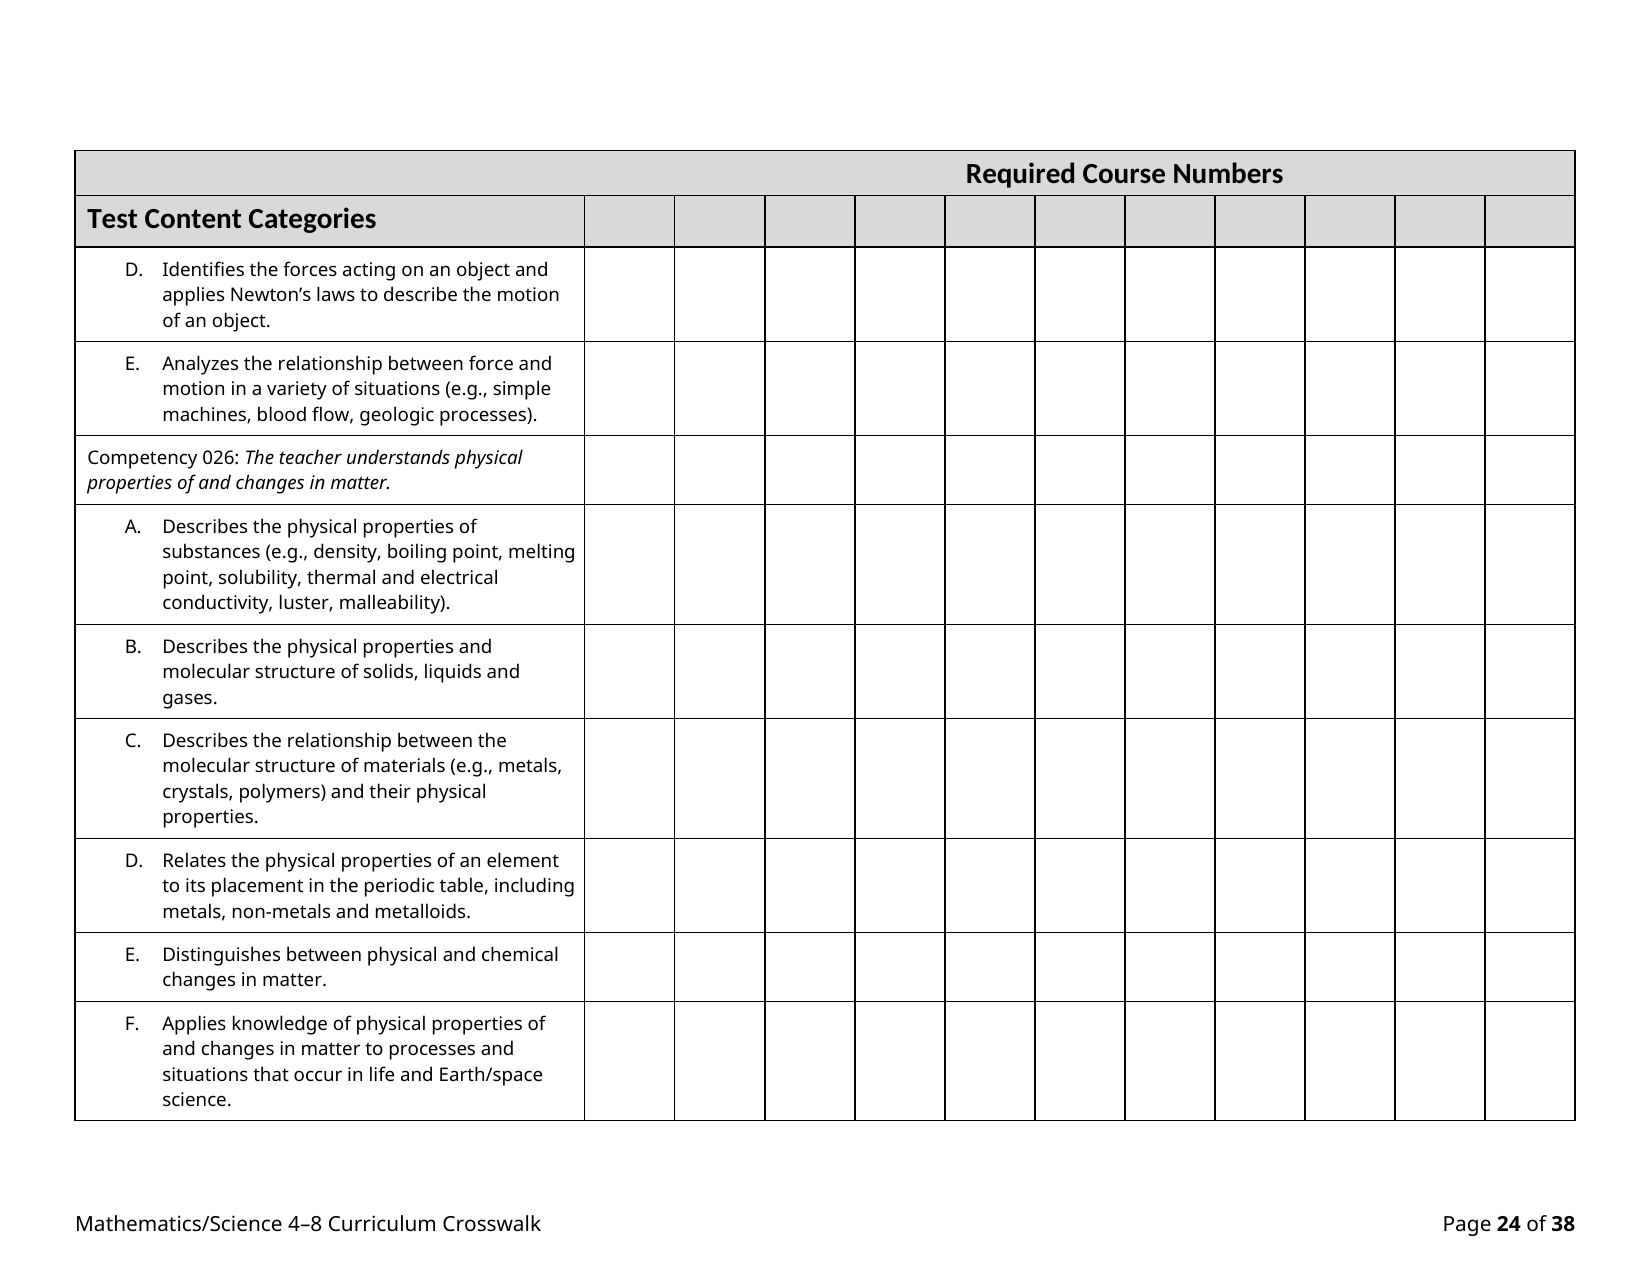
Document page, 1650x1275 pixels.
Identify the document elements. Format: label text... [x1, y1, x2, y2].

table_cell Analyzes the relationship between force and motion in a variety of situations (e.g., simple machines, blood flow, geologic processes). [76, 342, 584, 435]
table_cell [1396, 248, 1484, 341]
table_cell [1396, 719, 1484, 838]
table_cell [675, 436, 764, 504]
table_cell [856, 625, 944, 718]
table_cell [1126, 625, 1214, 718]
table_header Required Course Numbers [76, 151, 1574, 195]
table_cell [1036, 248, 1124, 341]
table_cell [1216, 505, 1304, 623]
table_cell [856, 436, 944, 504]
table_cell [856, 248, 944, 341]
table_cell [1036, 196, 1124, 246]
table_cell Applies knowledge of physical properties of and changes in matter to processes and situations that occur in life and Earth/space science. [76, 1002, 584, 1120]
table_cell [1306, 248, 1394, 341]
table_cell [1306, 505, 1394, 623]
table_cell [1306, 625, 1394, 718]
table_cell [1486, 719, 1574, 838]
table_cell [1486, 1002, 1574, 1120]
table_cell [585, 505, 674, 623]
table_cell [1306, 342, 1394, 435]
table_cell [1126, 436, 1214, 504]
table_cell [946, 342, 1034, 435]
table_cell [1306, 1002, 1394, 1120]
table_cell [856, 839, 944, 932]
table_cell [585, 625, 674, 718]
table_cell [1216, 248, 1304, 341]
table_cell [1396, 933, 1484, 1001]
table_cell [1126, 342, 1214, 435]
table_cell Describes the relationship between the molecular structure of materials (e.g., metals, crystals, polymers) and their physical properties. [76, 719, 584, 838]
table_cell [675, 248, 764, 341]
table_cell [585, 436, 674, 504]
table_cell [1396, 505, 1484, 623]
table_cell [1216, 719, 1304, 838]
table_cell [585, 342, 674, 435]
table_cell [1126, 933, 1214, 1001]
table_cell [856, 505, 944, 623]
table_cell [1306, 839, 1394, 932]
table_cell Test Content Categories [76, 196, 584, 246]
table_cell [585, 196, 674, 246]
table_cell [585, 1002, 674, 1120]
table_cell [1306, 933, 1394, 1001]
table_cell [946, 436, 1034, 504]
table_cell [1396, 436, 1484, 504]
table_cell [675, 342, 764, 435]
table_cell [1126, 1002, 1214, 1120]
table_cell [675, 196, 764, 246]
table_cell [1036, 839, 1124, 932]
table_cell [766, 248, 854, 341]
table_cell [1126, 196, 1214, 246]
table_cell [1306, 196, 1394, 246]
table_cell Identifies the forces acting on an object and applies Newton’s laws to describe the motion of an object. [76, 248, 584, 341]
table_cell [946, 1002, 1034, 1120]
table_cell [675, 505, 764, 623]
table_cell [1486, 933, 1574, 1001]
table_cell [1036, 505, 1124, 623]
table_cell [946, 933, 1034, 1001]
table_cell [585, 933, 674, 1001]
table_cell [766, 719, 854, 838]
table_cell Relates the physical properties of an element to its placement in the periodic table, including metals, non-metals and metalloids. [76, 839, 584, 932]
table_cell [675, 625, 764, 718]
table_cell [1216, 839, 1304, 932]
table_cell Distinguishes between physical and chemical changes in matter. [76, 933, 584, 1001]
table_cell [585, 839, 674, 932]
table_cell [1216, 436, 1304, 504]
table_cell [856, 196, 944, 246]
table_cell [1216, 342, 1304, 435]
table_cell [675, 933, 764, 1001]
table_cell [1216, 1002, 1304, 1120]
table_cell [1126, 839, 1214, 932]
table_cell [1036, 436, 1124, 504]
table_cell [1396, 839, 1484, 932]
table_cell [1486, 436, 1574, 504]
table_cell [766, 1002, 854, 1120]
table_cell [675, 1002, 764, 1120]
table_cell [1216, 625, 1304, 718]
table_cell Describes the physical properties of substances (e.g., density, boiling point, melting point, solubility, thermal and electrical conductivity, luster, malleability). [76, 505, 584, 623]
table_cell [1036, 719, 1124, 838]
table_cell [675, 839, 764, 932]
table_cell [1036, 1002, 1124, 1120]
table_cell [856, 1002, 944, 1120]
table_cell [1126, 719, 1214, 838]
table_cell [1486, 196, 1574, 246]
table_cell [946, 839, 1034, 932]
table_cell [766, 342, 854, 435]
table_cell [1306, 719, 1394, 838]
table_cell [1306, 436, 1394, 504]
table_cell [766, 839, 854, 932]
table_cell [1036, 625, 1124, 718]
table_cell [1396, 196, 1484, 246]
table_cell [946, 505, 1034, 623]
table_cell [766, 933, 854, 1001]
table_cell [1216, 933, 1304, 1001]
table_cell [766, 436, 854, 504]
table_cell Competency 026: The teacher understands physical properties of and changes in matter. [76, 436, 584, 504]
table_cell [946, 248, 1034, 341]
table_cell [1036, 933, 1124, 1001]
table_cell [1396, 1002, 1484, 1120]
table_cell [1486, 839, 1574, 932]
table_cell [1396, 342, 1484, 435]
table_cell [1486, 248, 1574, 341]
table_cell [585, 248, 674, 341]
table_cell [1036, 342, 1124, 435]
table_cell [585, 719, 674, 838]
table_cell [675, 719, 764, 838]
table_cell Describes the physical properties and molecular structure of solids, liquids and gases. [76, 625, 584, 718]
table_cell [856, 933, 944, 1001]
table_cell [1216, 196, 1304, 246]
table_cell [946, 719, 1034, 838]
table_cell [1126, 248, 1214, 341]
table_cell [856, 719, 944, 838]
table_cell [1486, 342, 1574, 435]
table_cell [766, 196, 854, 246]
table_cell [1486, 625, 1574, 718]
table_cell [1486, 505, 1574, 623]
table_cell [766, 625, 854, 718]
table_cell [946, 625, 1034, 718]
table_cell [856, 342, 944, 435]
table_cell [766, 505, 854, 623]
table_cell [1396, 625, 1484, 718]
table_cell [1126, 505, 1214, 623]
table_cell [946, 196, 1034, 246]
